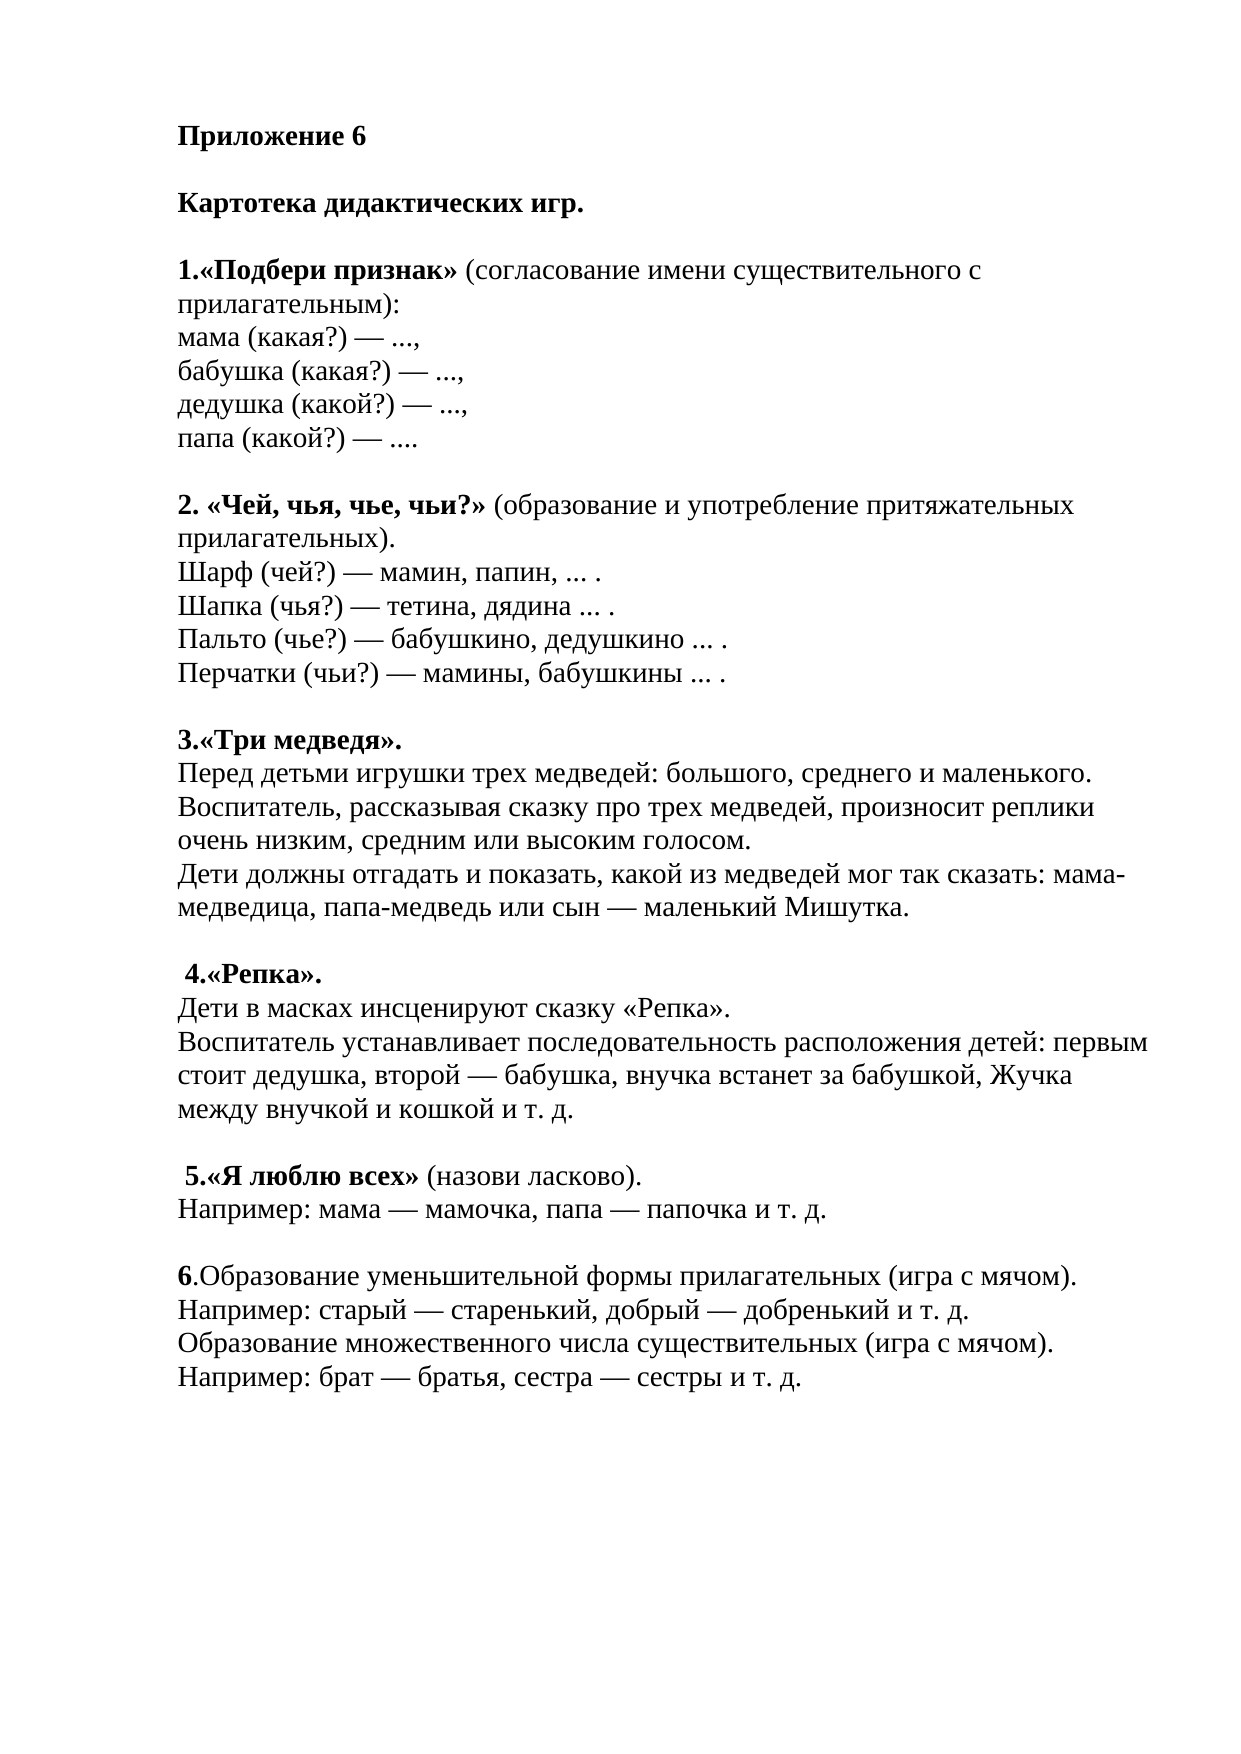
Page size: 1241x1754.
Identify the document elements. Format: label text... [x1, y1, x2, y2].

text 4.«Репка». [177, 957, 1152, 990]
text Перчатки (чьи?) — мамины, бабушкины ... . [177, 655, 1152, 688]
text Образование множественного числа существительных (игра с мячом). [177, 1326, 1152, 1359]
text Пальто (чье?) — бабушкино, дедушкино ... . [177, 621, 1152, 655]
text Приложение 6 [177, 118, 1152, 152]
text Картотека дидактических игр. [177, 185, 1152, 219]
text Шарф (чей?) — мамин, папин, ... . [177, 554, 1152, 588]
text дедушка (какой?) — ..., [177, 386, 1152, 420]
text 1.«Подбери признак» (согласование имени существительного с прилагательным): [177, 252, 1152, 319]
text бабушка (какая?) — ..., [177, 353, 1152, 386]
text Шапка (чья?) — тетина, дядина ... . [177, 588, 1152, 621]
text Дети в масках инсценируют сказку «Репка». [177, 990, 1152, 1024]
text Например: брат — братья, сестра — сестры и т. д. [177, 1359, 1152, 1393]
text 3.«Три медведя». [177, 722, 1152, 755]
text Например: мама — мамочка, папа — папочка и т. д. [177, 1191, 1152, 1225]
text Воспитатель устанавливает последовательность расположения детей: первым стоит дедушка, второй — бабушка, внучка встанет за бабушкой, Жучка между внучкой и кошкой и т. д. [177, 1024, 1152, 1124]
text 2. «Чей, чья, чье, чьи?» (образование и употребление притяжательных прилагательных). [177, 487, 1152, 554]
text папа (какой?) — .... [177, 420, 1152, 453]
text Перед детьми игрушки трех медведей: большого, среднего и маленького. Воспитатель, рассказывая сказку про трех медведей, произносит реплики очень низким, средним или высоким голосом. [177, 755, 1152, 856]
text мама (какая?) — ..., [177, 319, 1152, 353]
text 5.«Я люблю всех» (назови ласково). [177, 1158, 1152, 1191]
text Дети должны отгадать и показать, какой из медведей мог так сказать: мама-медведица, папа-медведь или сын — маленький Мишутка. [177, 856, 1152, 923]
text Например: старый — старенький, добрый — добренький и т. д. [177, 1292, 1152, 1326]
text 6.Образование уменьшительной формы прилагательных (игра с мячом). [177, 1258, 1152, 1292]
